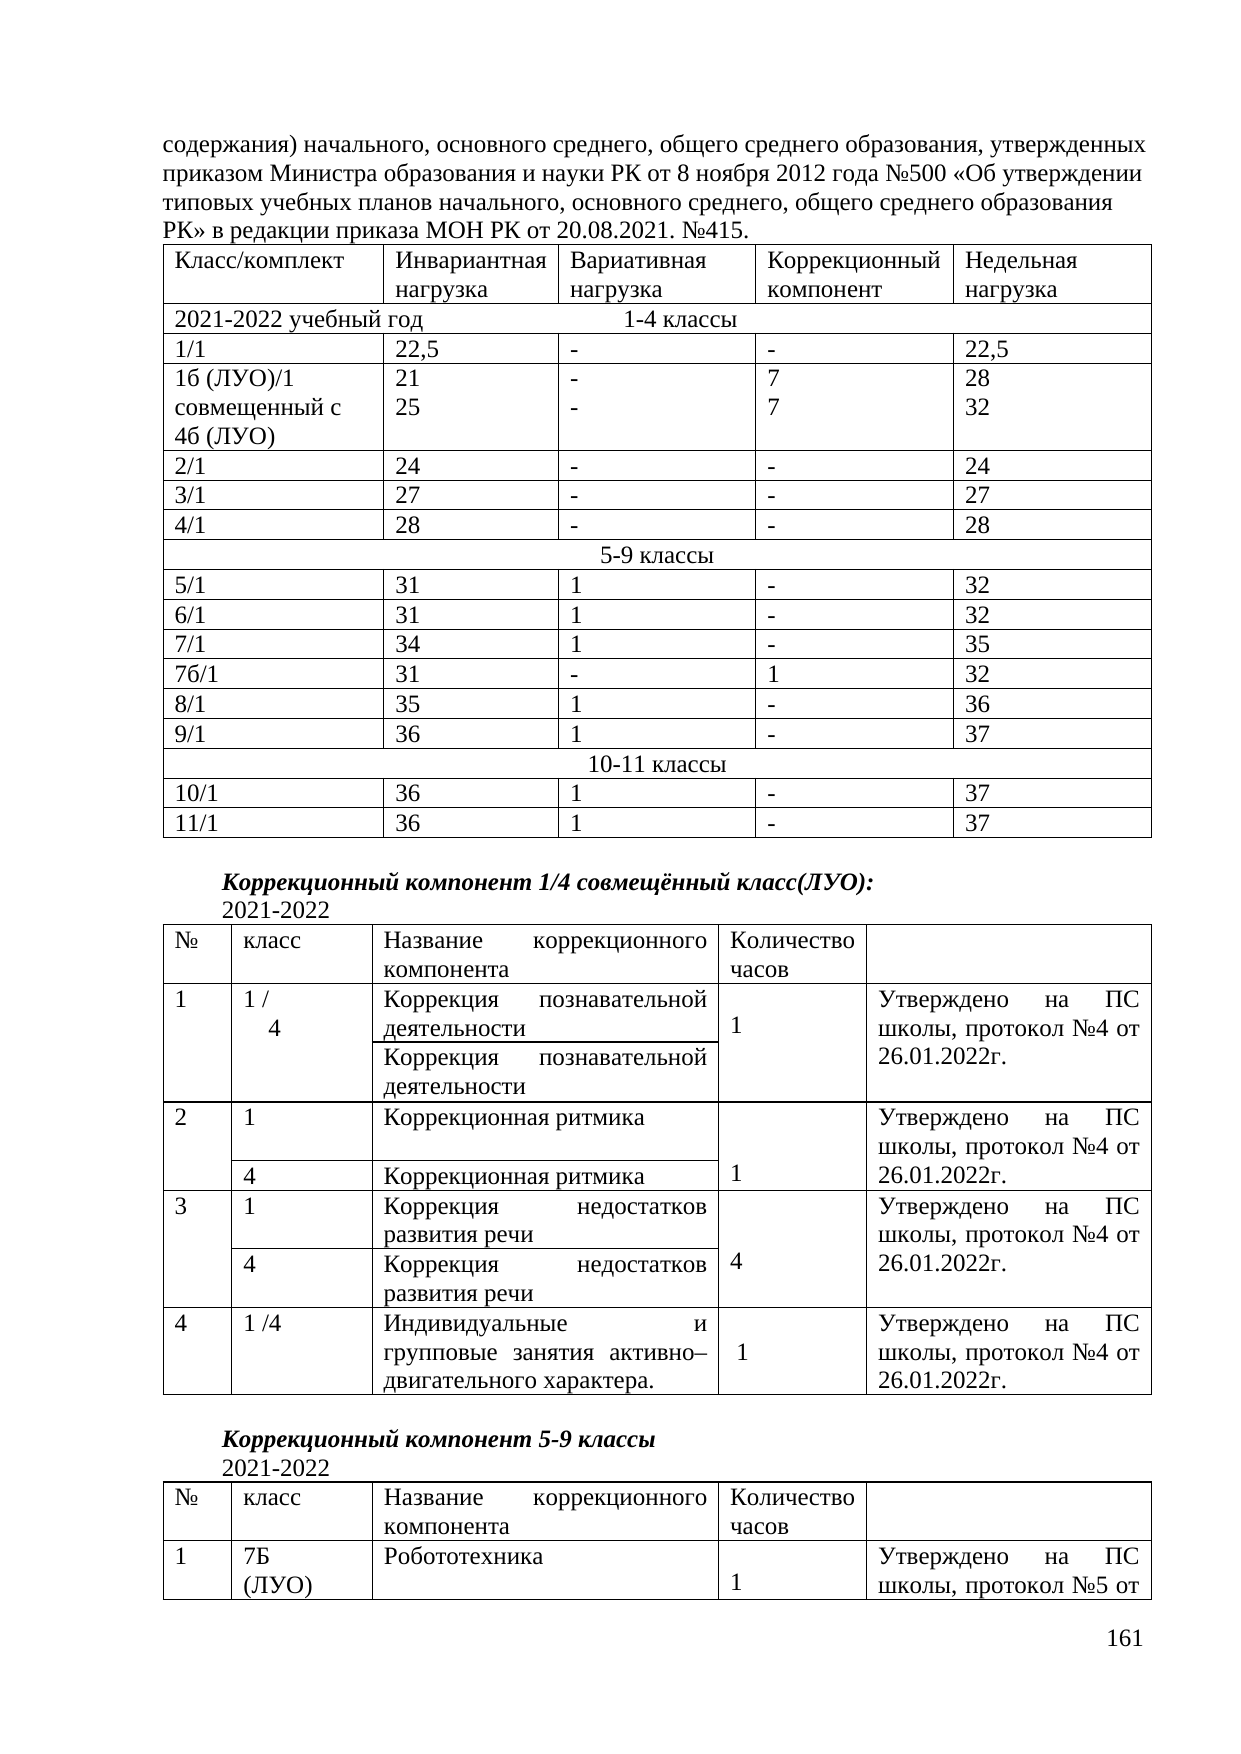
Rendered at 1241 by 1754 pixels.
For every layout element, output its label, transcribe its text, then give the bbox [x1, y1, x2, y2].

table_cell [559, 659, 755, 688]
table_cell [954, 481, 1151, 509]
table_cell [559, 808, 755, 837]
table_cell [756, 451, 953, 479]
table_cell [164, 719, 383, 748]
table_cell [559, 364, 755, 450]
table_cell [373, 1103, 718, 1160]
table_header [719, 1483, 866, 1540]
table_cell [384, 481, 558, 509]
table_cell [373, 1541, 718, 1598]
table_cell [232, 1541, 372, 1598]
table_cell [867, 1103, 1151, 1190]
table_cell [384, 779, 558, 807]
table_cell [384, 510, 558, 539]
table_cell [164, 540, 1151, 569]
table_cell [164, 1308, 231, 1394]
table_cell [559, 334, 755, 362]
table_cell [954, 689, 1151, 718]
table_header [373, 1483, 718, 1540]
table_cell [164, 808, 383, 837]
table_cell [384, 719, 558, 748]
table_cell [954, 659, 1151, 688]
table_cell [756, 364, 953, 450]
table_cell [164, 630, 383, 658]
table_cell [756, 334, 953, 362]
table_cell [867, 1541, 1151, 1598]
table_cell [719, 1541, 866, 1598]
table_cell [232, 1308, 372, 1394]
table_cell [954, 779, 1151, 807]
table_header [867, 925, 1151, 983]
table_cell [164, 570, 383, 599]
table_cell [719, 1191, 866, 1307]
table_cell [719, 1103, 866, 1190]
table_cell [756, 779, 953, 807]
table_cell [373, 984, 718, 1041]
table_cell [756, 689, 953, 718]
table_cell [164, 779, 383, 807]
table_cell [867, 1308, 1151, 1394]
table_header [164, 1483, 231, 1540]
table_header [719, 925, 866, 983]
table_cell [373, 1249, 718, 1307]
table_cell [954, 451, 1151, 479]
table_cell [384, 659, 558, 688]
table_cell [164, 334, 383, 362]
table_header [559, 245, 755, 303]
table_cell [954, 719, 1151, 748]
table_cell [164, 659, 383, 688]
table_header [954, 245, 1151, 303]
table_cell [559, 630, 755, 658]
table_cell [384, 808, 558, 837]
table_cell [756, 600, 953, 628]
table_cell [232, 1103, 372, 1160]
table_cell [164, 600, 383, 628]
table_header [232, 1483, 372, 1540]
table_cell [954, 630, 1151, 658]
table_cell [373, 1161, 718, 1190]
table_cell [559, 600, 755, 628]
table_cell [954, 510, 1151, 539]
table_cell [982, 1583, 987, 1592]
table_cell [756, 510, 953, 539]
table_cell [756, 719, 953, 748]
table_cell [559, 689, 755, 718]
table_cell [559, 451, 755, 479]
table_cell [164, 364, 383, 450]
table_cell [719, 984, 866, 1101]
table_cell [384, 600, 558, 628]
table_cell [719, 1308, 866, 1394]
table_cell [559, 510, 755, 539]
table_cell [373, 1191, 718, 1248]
text 2021-2022 [162, 896, 1151, 924]
text 2021-2022 [162, 1453, 1151, 1481]
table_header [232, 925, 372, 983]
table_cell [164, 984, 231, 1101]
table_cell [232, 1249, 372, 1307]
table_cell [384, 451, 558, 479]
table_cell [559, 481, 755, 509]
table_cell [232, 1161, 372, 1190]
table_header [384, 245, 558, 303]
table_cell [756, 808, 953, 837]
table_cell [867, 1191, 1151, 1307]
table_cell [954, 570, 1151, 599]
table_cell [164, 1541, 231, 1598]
text Коррекционный компонент 1/4 совмещённый класс(ЛУО): [162, 867, 1151, 896]
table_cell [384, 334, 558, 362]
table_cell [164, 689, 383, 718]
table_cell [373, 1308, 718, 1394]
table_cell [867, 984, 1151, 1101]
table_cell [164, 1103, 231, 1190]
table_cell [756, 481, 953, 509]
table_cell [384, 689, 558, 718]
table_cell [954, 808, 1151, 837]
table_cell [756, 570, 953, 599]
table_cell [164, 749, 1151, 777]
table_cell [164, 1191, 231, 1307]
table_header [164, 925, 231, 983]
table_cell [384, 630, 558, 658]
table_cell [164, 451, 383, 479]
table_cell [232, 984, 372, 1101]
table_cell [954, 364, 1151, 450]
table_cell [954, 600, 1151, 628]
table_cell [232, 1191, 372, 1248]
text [162, 129, 1151, 244]
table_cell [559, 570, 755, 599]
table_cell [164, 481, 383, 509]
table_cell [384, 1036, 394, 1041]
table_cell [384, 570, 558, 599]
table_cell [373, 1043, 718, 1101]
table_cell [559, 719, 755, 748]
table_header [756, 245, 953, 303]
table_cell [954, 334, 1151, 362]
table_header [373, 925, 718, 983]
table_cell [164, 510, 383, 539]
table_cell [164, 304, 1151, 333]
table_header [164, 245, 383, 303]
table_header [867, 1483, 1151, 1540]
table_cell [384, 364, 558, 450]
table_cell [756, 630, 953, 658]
text Коррекционный компонент 5-9 классы [162, 1424, 1151, 1453]
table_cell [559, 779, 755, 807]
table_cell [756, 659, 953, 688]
